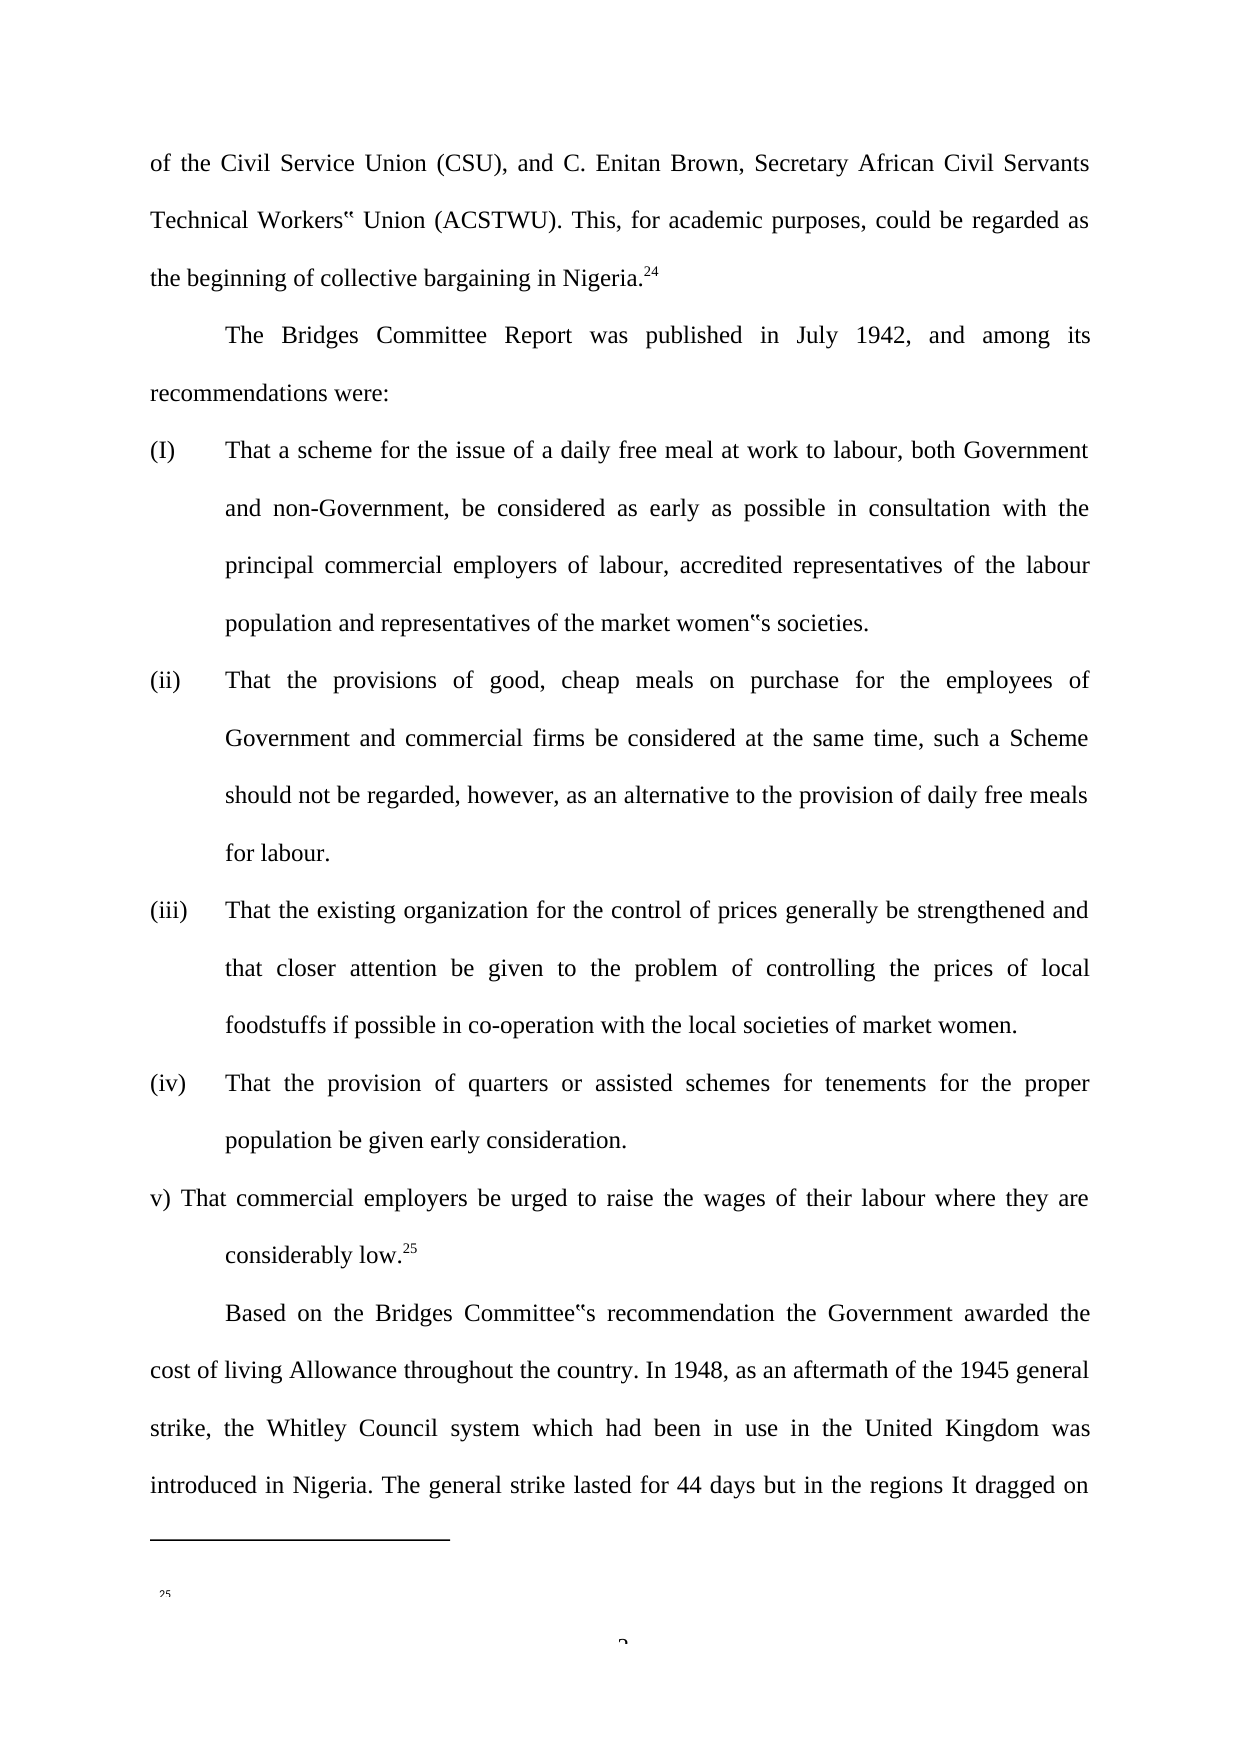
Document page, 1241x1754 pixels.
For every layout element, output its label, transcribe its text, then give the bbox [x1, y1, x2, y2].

text of the Civil Service Union (CSU), and C. Enitan Brown, Secretary African Civil Servants Technical Workers‟ Union (ACSTWU). This, for academic purposes, could be regarded as the beginning of collective bargaining in Nigeria.24 [150, 148, 1091, 291]
text v) That commercial employers be urged to raise the wages of their labour where they are considerably low.25 [150, 1183, 1091, 1269]
list That a scheme for the issue of a daily free meal at work to labour, both Government and non-Government, be considered as early as possible in consultation with the principal commercial employers of labour, accredited representatives of the labour population and representatives of the market women‟s societies. [150, 435, 1090, 637]
list That the provisions of good, cheap meals on purchase for the employees of Government and commercial firms be considered at the same time, such a Scheme should not be regarded, however, as an alternative to the provision of daily free meals for labour. [150, 665, 1090, 867]
list That the existing organization for the control of prices generally be strengthened and that closer attention be given to the problem of controlling the prices of local foodstuffs if possible in co-operation with the local societies of market women. [150, 895, 1090, 1039]
text Based on the Bridges Committee‟s recommendation the Government awarded the cost of living Allowance throughout the country. In 1948, as an aftermath of the 1945 general strike, the Whitley Council system which had been in use in the United Kingdom was introduced in Nigeria. The general strike lasted for 44 days but in the regions It dragged on [150, 1298, 1090, 1499]
text The Bridges Committee Report was published in July 1942, and among its recommendations were: [150, 320, 1091, 407]
list That the provision of quarters or assisted schemes for tenements for the proper population be given early consideration. [150, 1068, 1090, 1154]
